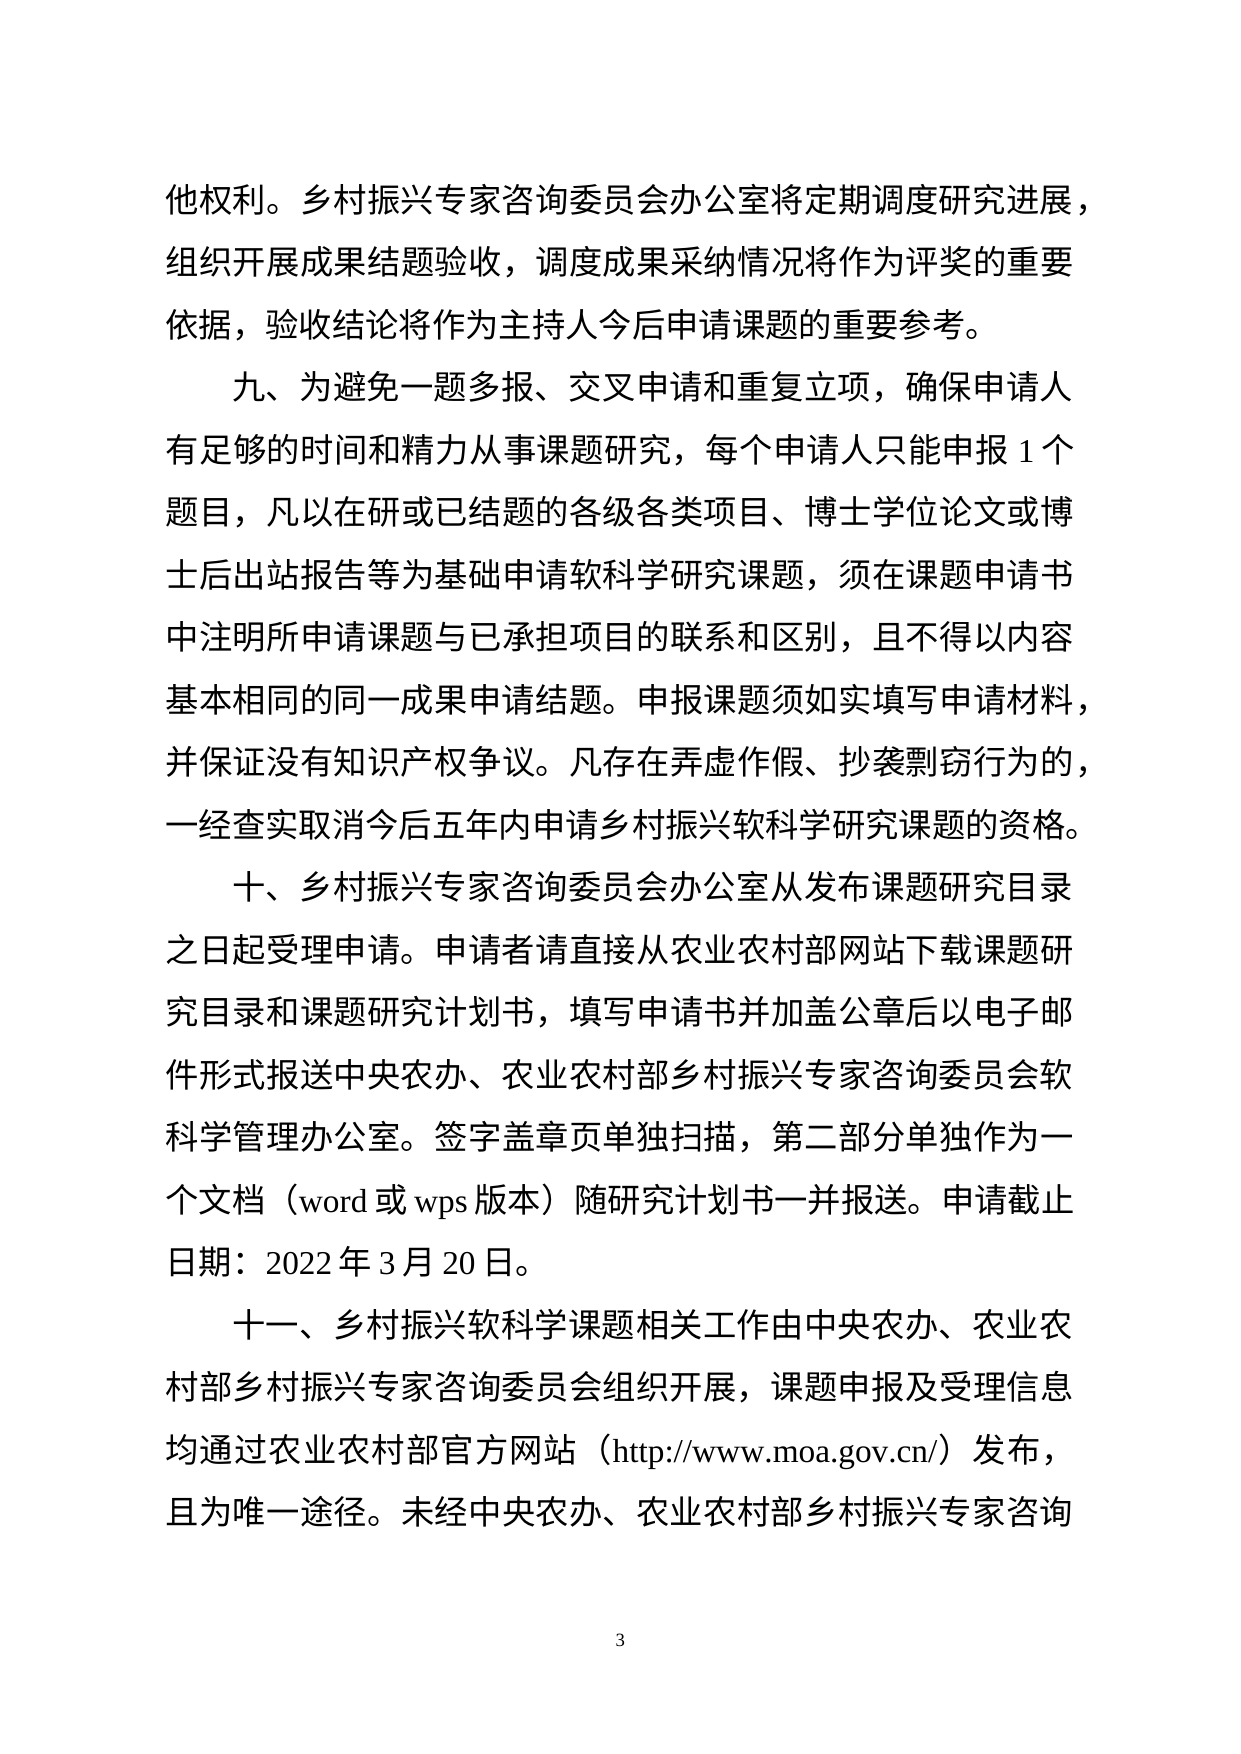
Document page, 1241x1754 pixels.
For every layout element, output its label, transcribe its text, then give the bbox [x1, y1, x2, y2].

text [165, 162, 1075, 349]
text 十、乡村振兴专家咨询委员会办公室从发布课题研究目录之日起受理申请。申请者请直接从农业农村部网站下载课题研究目录和课题研究计划书，填写申请书并加盖公章后以电子邮件形式报送中央农办、农业农村部乡村振兴专家咨询委员会软科学管理办公室。签字盖章页单独扫描，第二部分单独作为一个文档（word或wps版本）随研究计划书一并报送。申请截止日期：2022年3月20日。 [165, 849, 1075, 1287]
text 九、为避免一题多报、交叉申请和重复立项，确保申请人有足够的时间和精力从事课题研究，每个申请人只能申报1个题目，凡以在研或已结题的各级各类项目、博士学位论文或博士后出站报告等为基础申请软科学研究课题，须在课题申请书中注明所申请课题与已承担项目的联系和区别，且不得以内容基本相同的同一成果申请结题。申报课题须如实填写申请材料，并保证没有知识产权争议。凡存在弄虚作假、抄袭剽窃行为的，一经查实取消今后五年内申请乡村振兴软科学研究课题的资格。 [165, 349, 1075, 849]
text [165, 1287, 1075, 1537]
